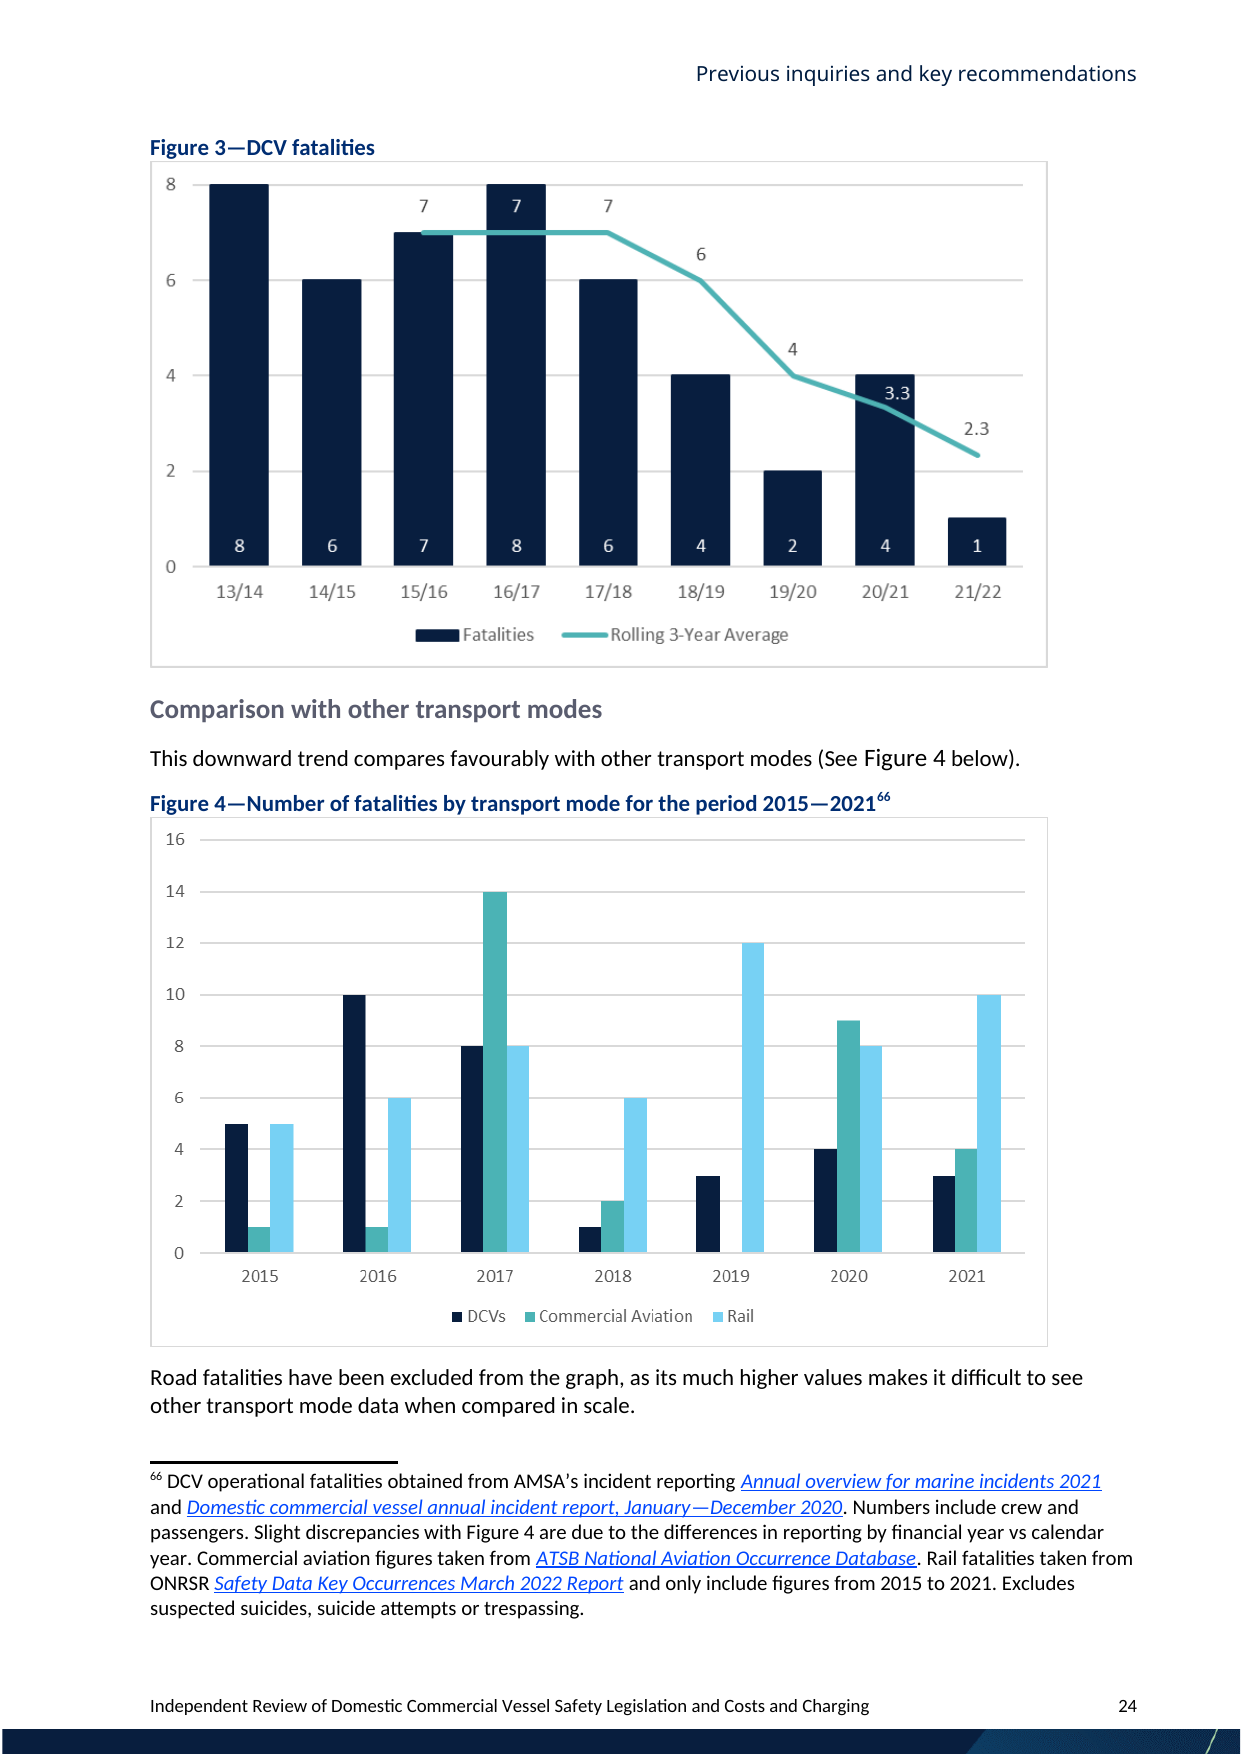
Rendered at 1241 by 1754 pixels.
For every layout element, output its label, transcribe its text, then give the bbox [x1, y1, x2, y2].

subtitle Comparison with other transport modes [150, 692, 1137, 725]
text Road fatalities have been excluded from the graph, as its much higher values makes it difficult to see other transport mode data when compared in scale. [150, 1363, 1137, 1419]
subtitle Figure 4—Number of fatalities by transport mode for the period 2015—2021 [150, 789, 1137, 817]
subtitle Figure 3—DCV fatalities [150, 133, 1137, 161]
picture [2, 1729, 1241, 1754]
text This downward trend compares favourably with other transport modes (See Figure 4 below). [150, 742, 1137, 772]
picture [150, 161, 1048, 668]
picture [150, 817, 1048, 1347]
